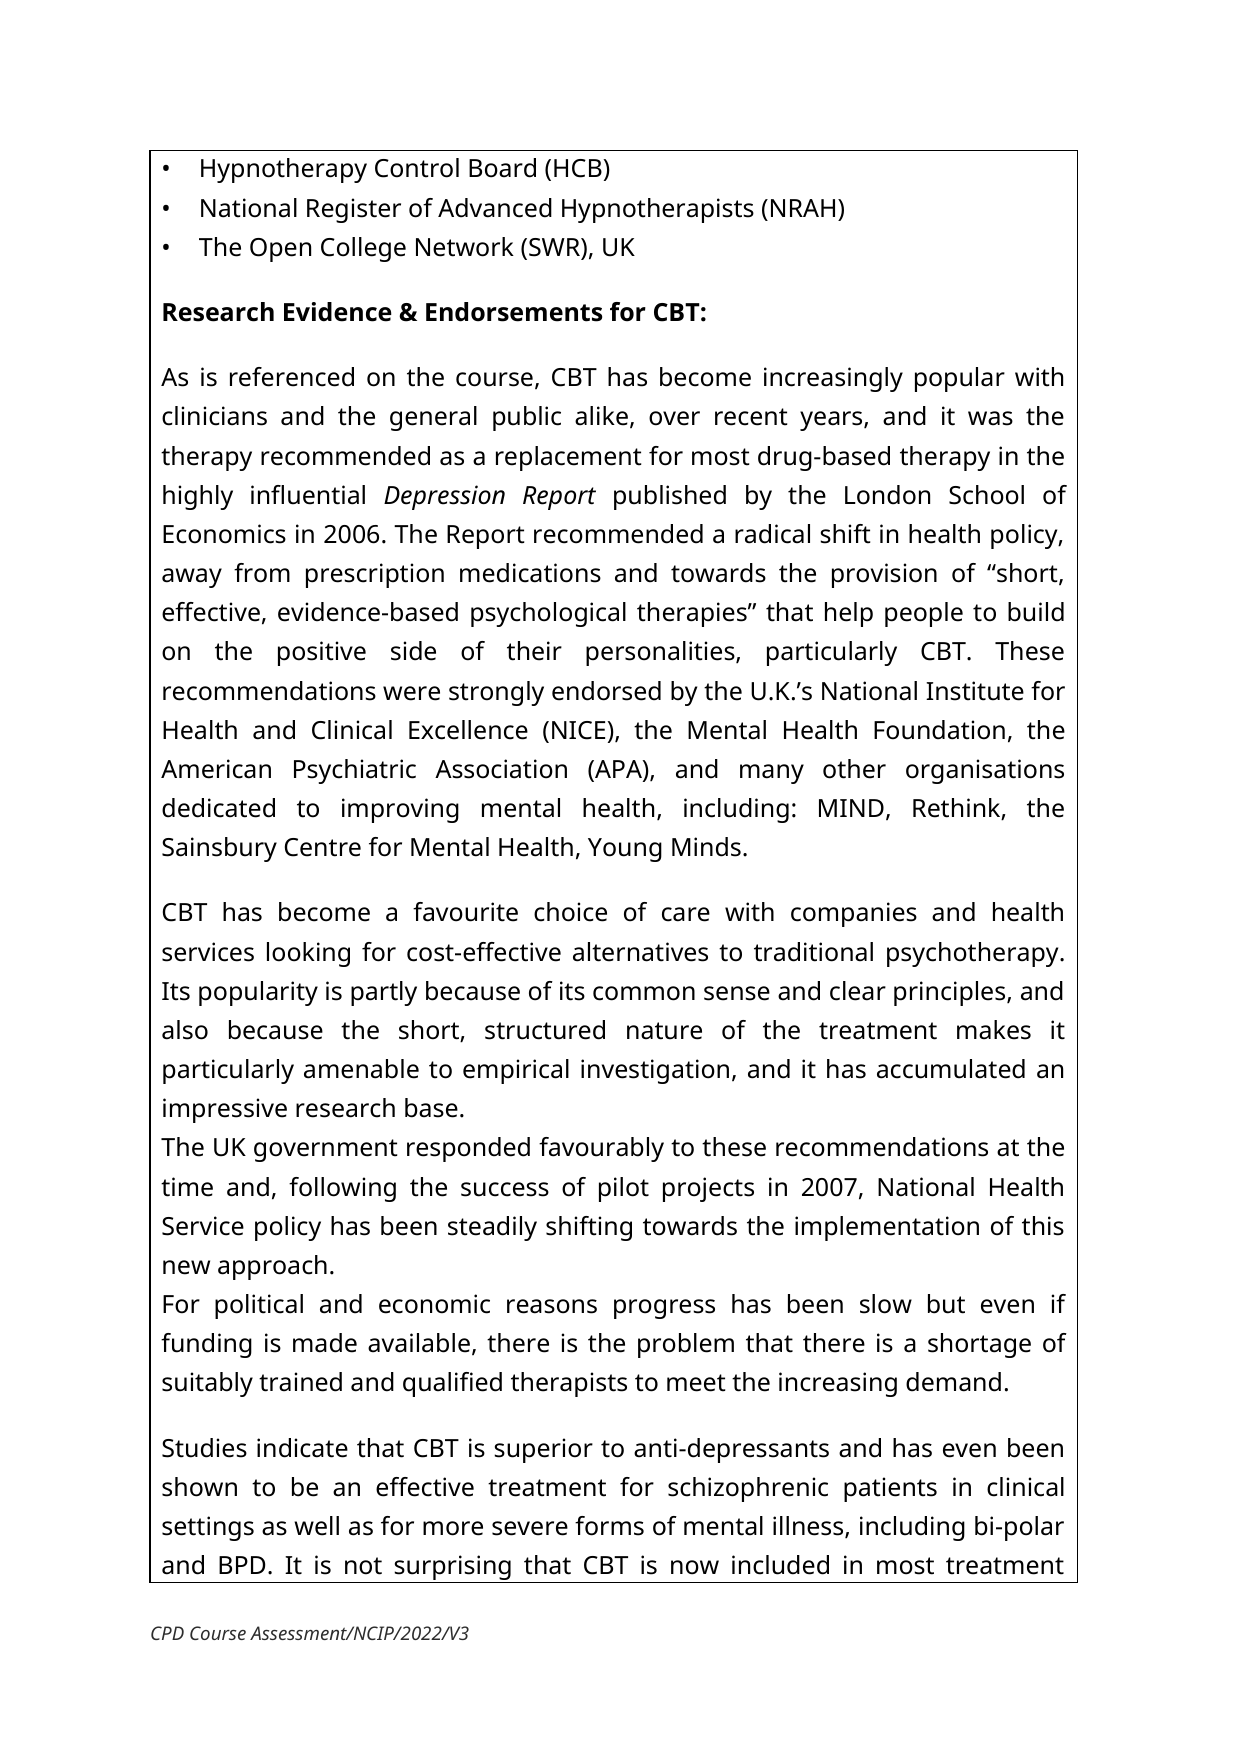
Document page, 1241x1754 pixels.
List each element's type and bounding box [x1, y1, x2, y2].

table_cell [151, 151, 1077, 1582]
